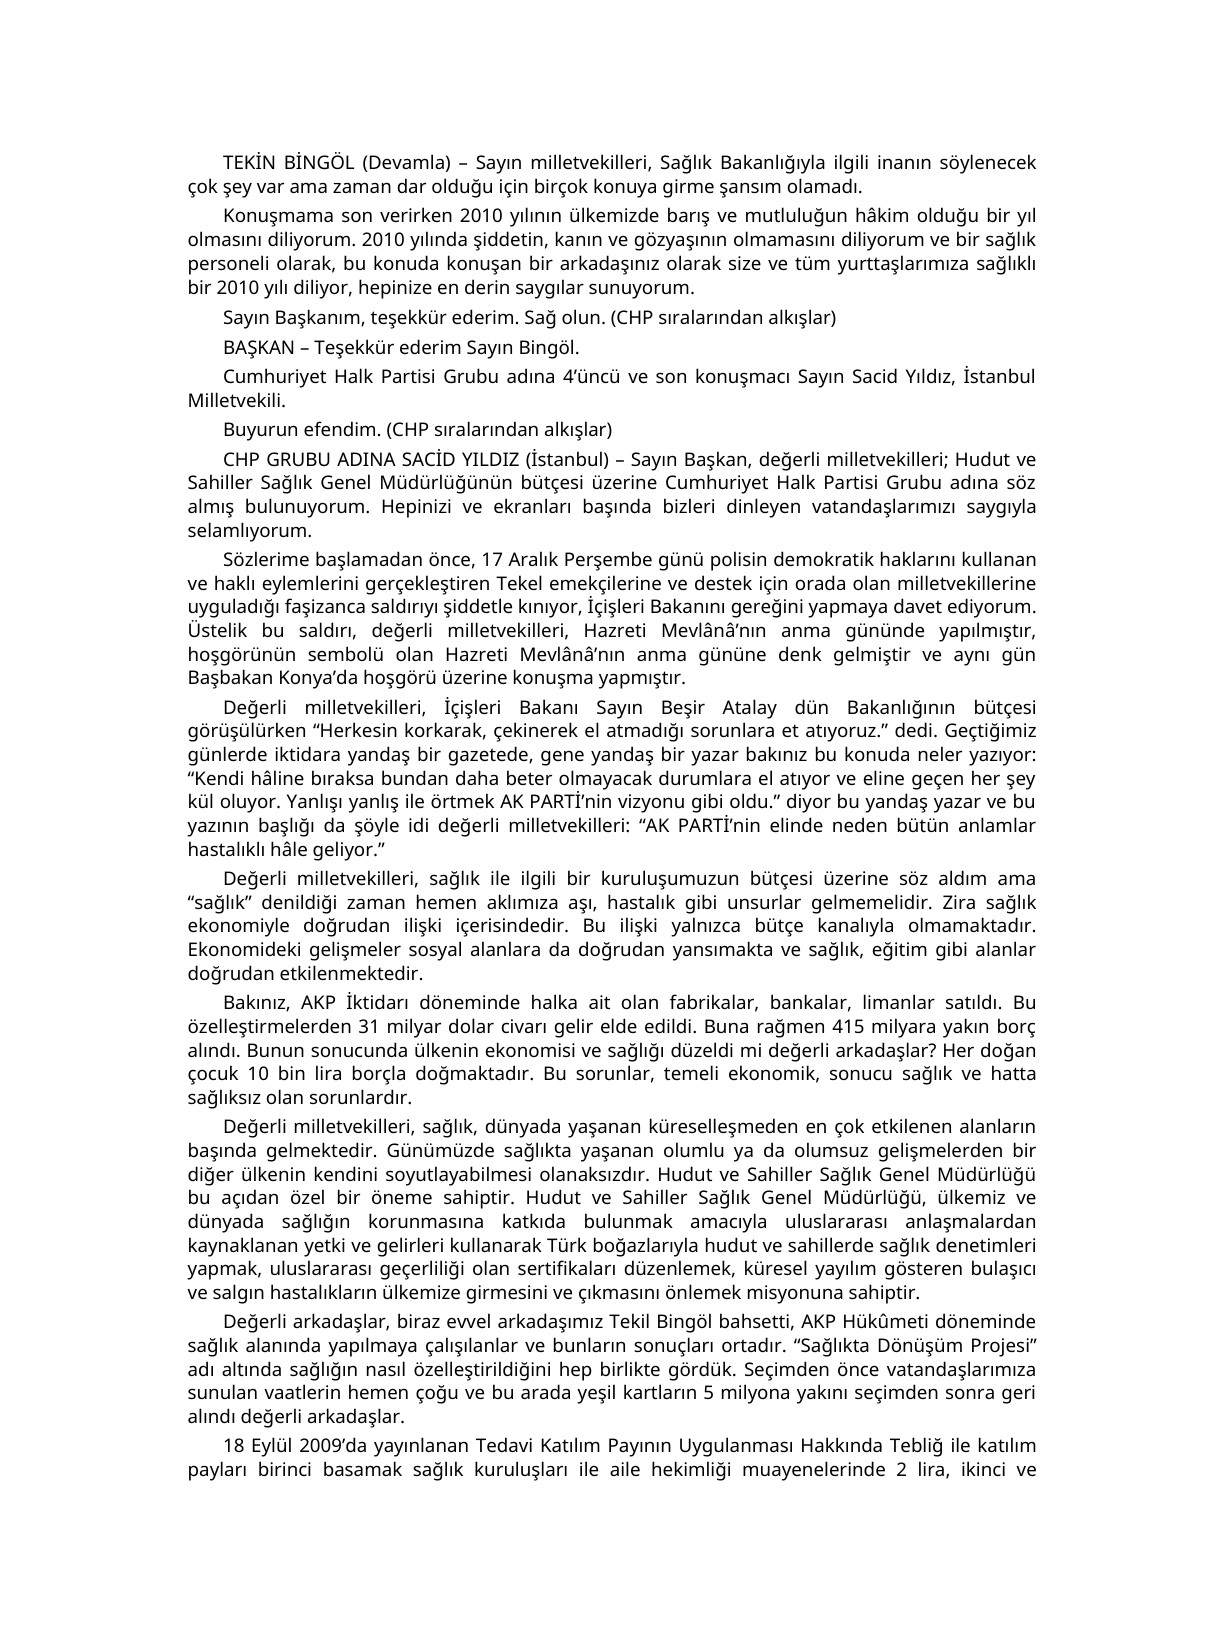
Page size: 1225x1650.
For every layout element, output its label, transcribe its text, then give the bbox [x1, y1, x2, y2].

text CHP GRUBU ADINA SACİD YILDIZ (İstanbul) – Sayın Başkan, değerli milletvekilleri; Hudut ve Sahiller Sağlık Genel Müdürlüğünün bütçesi üzerine Cumhuriyet Halk Partisi Grubu adına söz almış bulunuyorum. Hepinizi ve ekranları başında bizleri dinleyen vatandaşlarımızı saygıyla selamlıyorum. [187, 447, 1037, 542]
text Değerli milletvekilleri, sağlık, dünyada yaşanan küreselleşmeden en çok etkilenen alanların başında gelmektedir. Günümüzde sağlıkta yaşanan olumlu ya da olumsuz gelişmelerden bir diğer ülkenin kendini soyutlayabilmesi olanaksızdır. Hudut ve Sahiller Sağlık Genel Müdürlüğü bu açıdan özel bir öneme sahiptir. Hudut ve Sahiller Sağlık Genel Müdürlüğü, ülkemiz ve dünyada sağlığın korunmasına katkıda bulunmak amacıyla uluslararası anlaşmalardan kaynaklanan yetki ve gelirleri kullanarak Türk boğazlarıyla hudut ve sahillerde sağlık denetimleri yapmak, uluslararası geçerliliği olan sertifikaları düzenlemek, küresel yayılım gösteren bulaşıcı ve salgın hastalıkların ülkemize girmesini ve çıkmasını önlemek misyonuna sahiptir. [187, 1115, 1037, 1304]
text Sözlerime başlamadan önce, 17 Aralık Perşembe günü polisin demokratik haklarını kullanan ve haklı eylemlerini gerçekleştiren Tekel emekçilerine ve destek için orada olan milletvekillerine uyguladığı faşizanca saldırıyı şiddetle kınıyor, İçişleri Bakanını gereğini yapmaya davet ediyorum. Üstelik bu saldırı, değerli milletvekilleri, Hazreti Mevlânâ’nın anma gününde yapılmıştır, hoşgörünün sembolü olan Hazreti Mevlânâ’nın anma gününe denk gelmiştir ve aynı gün Başbakan Konya’da hoşgörü üzerine konuşma yapmıştır. [187, 548, 1037, 689]
text Değerli milletvekilleri, sağlık ile ilgili bir kuruluşumuzun bütçesi üzerine söz aldım ama “sağlık” denildiği zaman hemen aklımıza aşı, hastalık gibi unsurlar gelmemelidir. Zira sağlık ekonomiyle doğrudan ilişki içerisindedir. Bu ilişki yalnızca bütçe kanalıyla olmamaktadır. Ekonomideki gelişmeler sosyal alanlara da doğrudan yansımakta ve sağlık, eğitim gibi alanlar doğrudan etkilenmektedir. [187, 867, 1037, 985]
text Değerli milletvekilleri, İçişleri Bakanı Sayın Beşir Atalay dün Bakanlığının bütçesi görüşülürken “Herkesin korkarak, çekinerek el atmadığı sorunlara et atıyoruz.” dedi. Geçtiğimiz günlerde iktidara yandaş bir gazetede, gene yandaş bir yazar bakınız bu konuda neler yazıyor: “Kendi hâline bıraksa bundan daha beter olmayacak durumlara el atıyor ve eline geçen her şey kül oluyor. Yanlışı yanlış ile örtmek AK PARTİ’nin vizyonu gibi oldu.” diyor bu yandaş yazar ve bu yazının başlığı da şöyle idi değerli milletvekilleri: “AK PARTİ’nin elinde neden bütün anlamlar hastalıklı hâle geliyor.” [187, 695, 1037, 861]
text BAŞKAN – Teşekkür ederim Sayın Bingöl. [187, 335, 1037, 359]
text Cumhuriyet Halk Partisi Grubu adına 4’üncü ve son konuşmacı Sayın Sacid Yıldız, İstanbul Milletvekili. [187, 365, 1037, 412]
text Bakınız, AKP İktidarı döneminde halka ait olan fabrikalar, bankalar, limanlar satıldı. Bu özelleştirmelerden 31 milyar dolar civarı gelir elde edildi. Buna rağmen 415 milyara yakın borç alındı. Bunun sonucunda ülkenin ekonomisi ve sağlığı düzeldi mi değerli arkadaşlar? Her doğan çocuk 10 bin lira borçla doğmaktadır. Bu sorunlar, temeli ekonomik, sonucu sağlık ve hatta sağlıksız olan sorunlardır. [187, 991, 1037, 1109]
text TEKİN BİNGÖL (Devamla) – Sayın milletvekilleri, Sağlık Bakanlığıyla ilgili inanın söylenecek çok şey var ama zaman dar olduğu için birçok konuya girme şansım olamadı. [187, 150, 1037, 198]
text Konuşmama son verirken 2010 yılının ülkemizde barış ve mutluluğun hâkim olduğu bir yıl olmasını diliyorum. 2010 yılında şiddetin, kanın ve gözyaşının olmamasını diliyorum ve bir sağlık personeli olarak, bu konuda konuşan bir arkadaşınız olarak size ve tüm yurttaşlarımıza sağlıklı bir 2010 yılı diliyor, hepinize en derin saygılar sunuyorum. [187, 204, 1037, 299]
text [187, 1434, 1037, 1481]
text Sayın Başkanım, teşekkür ederim. Sağ olun. (CHP sıralarından alkışlar) [187, 305, 1037, 329]
text Değerli arkadaşlar, biraz evvel arkadaşımız Tekil Bingöl bahsetti, AKP Hükûmeti döneminde sağlık alanında yapılmaya çalışılanlar ve bunların sonuçları ortadır. “Sağlıkta Dönüşüm Projesi” adı altında sağlığın nasıl özelleştirildiğini hep birlikte gördük. Seçimden önce vatandaşlarımıza sunulan vaatlerin hemen çoğu ve bu arada yeşil kartların 5 milyona yakını seçimden sonra geri alındı değerli arkadaşlar. [187, 1310, 1037, 1428]
text Buyurun efendim. (CHP sıralarından alkışlar) [187, 418, 1037, 441]
